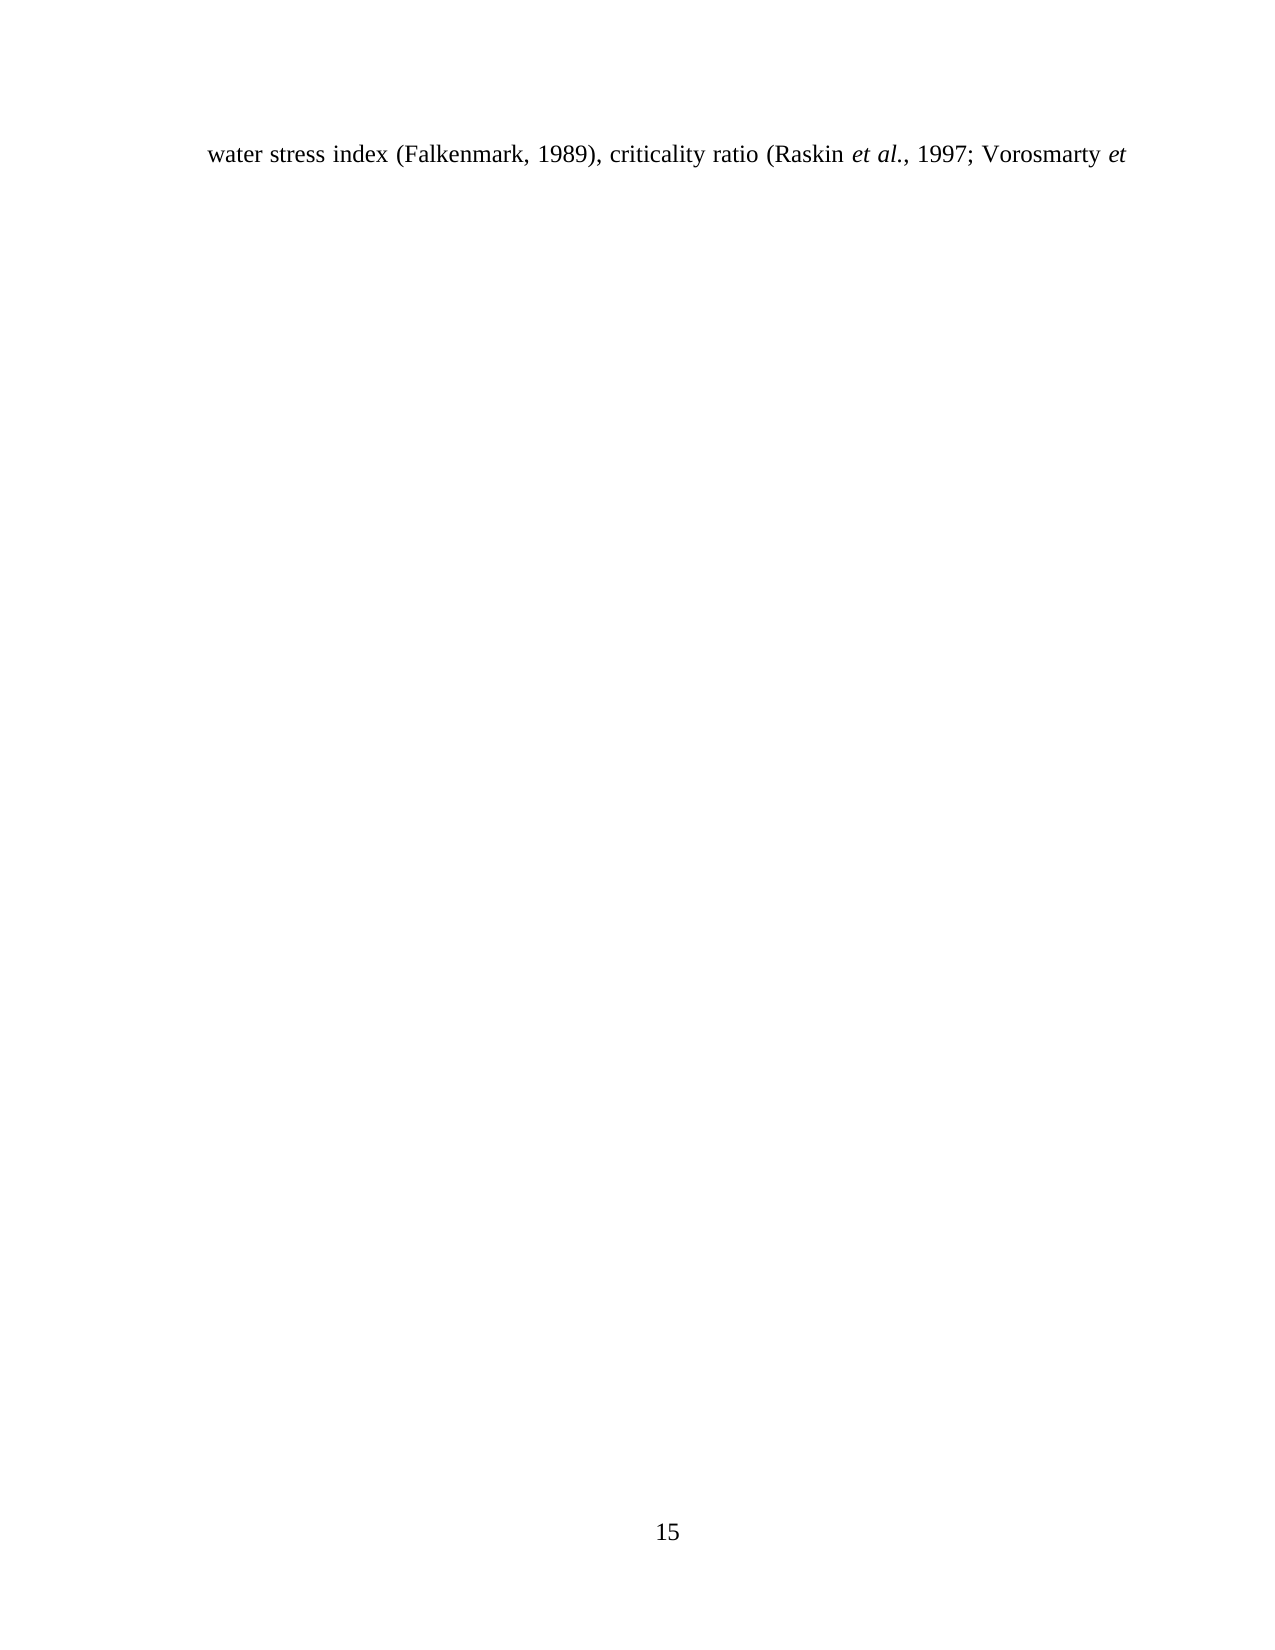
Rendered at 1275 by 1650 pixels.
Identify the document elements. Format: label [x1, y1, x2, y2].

text [207, 139, 1129, 168]
